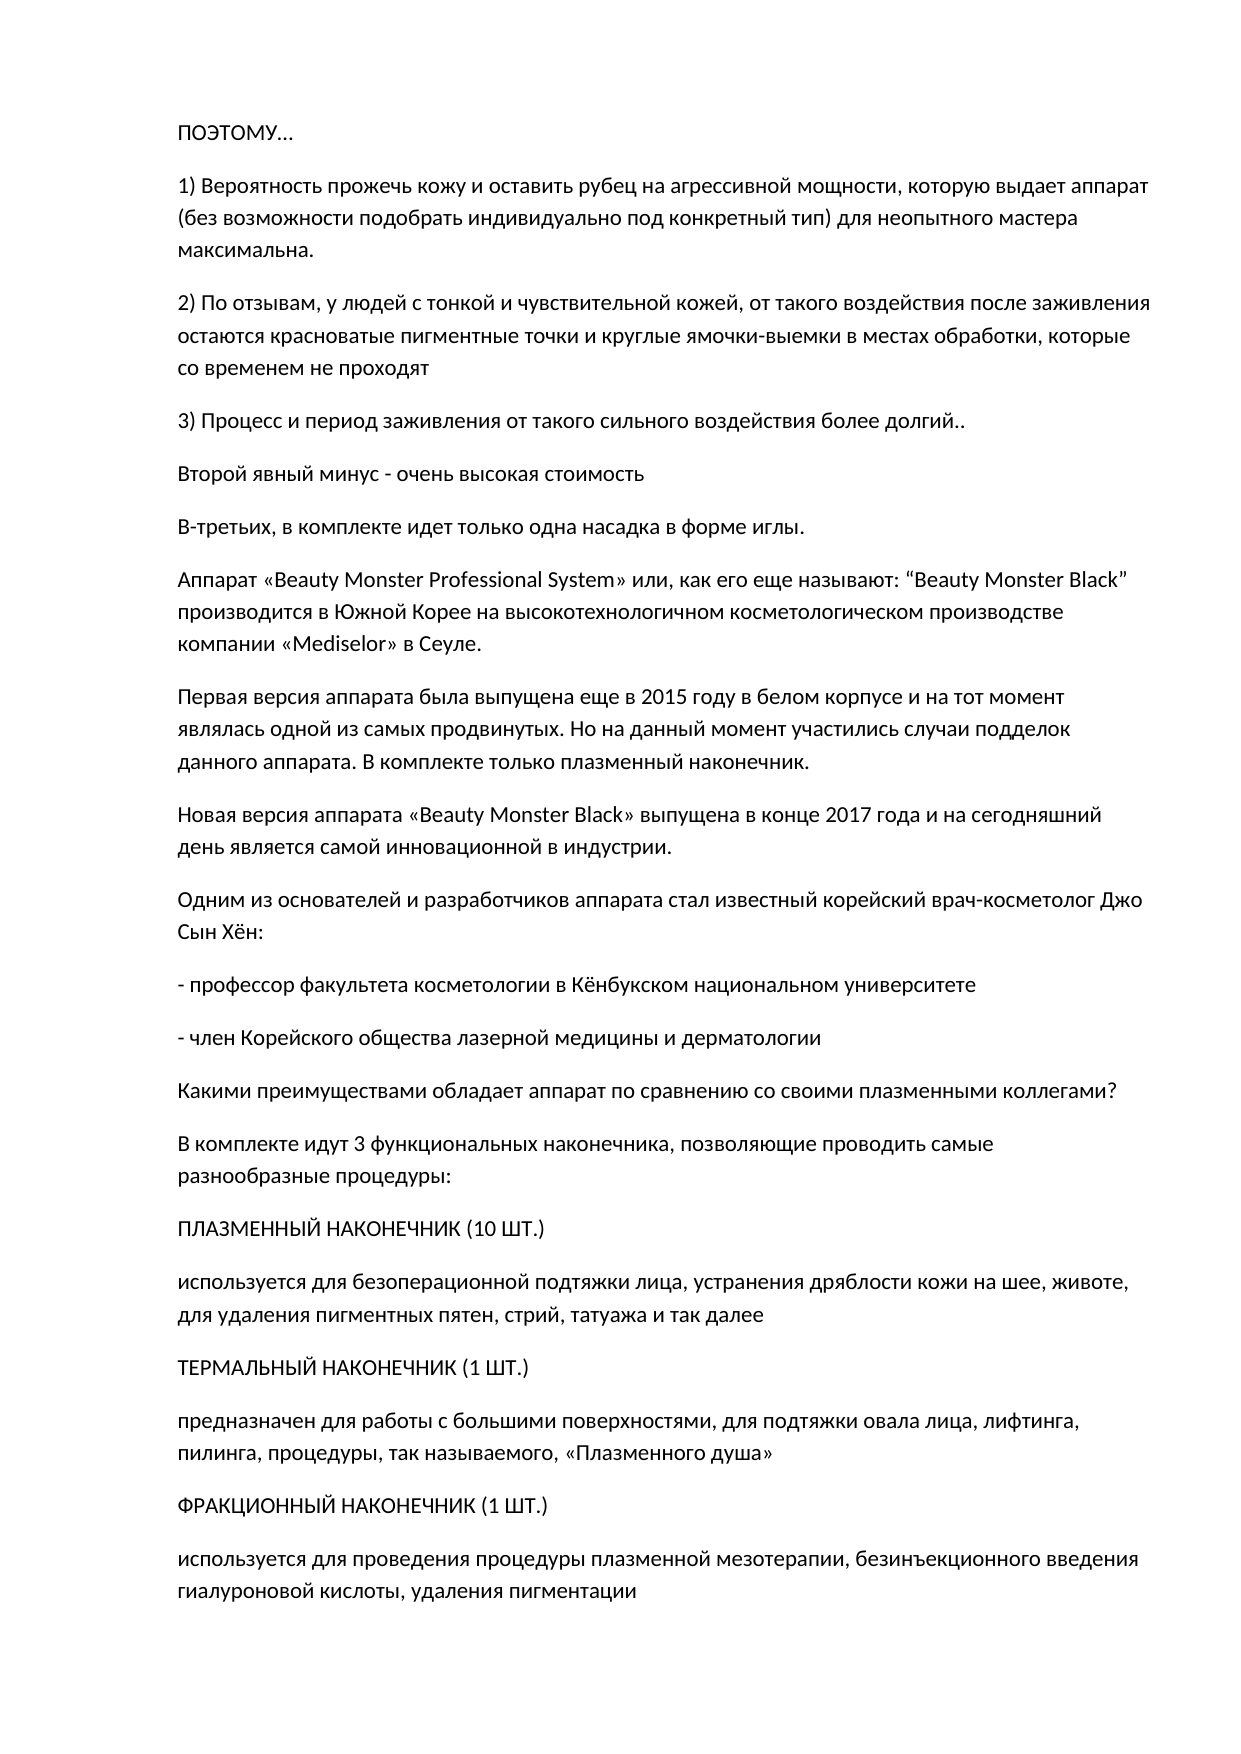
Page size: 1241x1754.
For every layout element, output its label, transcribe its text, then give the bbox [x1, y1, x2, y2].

text ТЕРМАЛЬНЫЙ НАКОНЕЧНИК (1 ШТ.) [177, 1353, 1152, 1381]
text Какими преимуществами обладает аппарат по сравнению со своими плазменными коллегами? [177, 1076, 1152, 1104]
text используется для безоперационной подтяжки лица, устранения дряблости кожи на шее, животе, для удаления пигментных пятен, стрий, татуажа и так далее [177, 1267, 1152, 1328]
text 2) По отзывам, у людей с тонкой и чувствительной кожей, от такого воздействия после заживления остаются красноватые пигментные точки и круглые ямочки-выемки в местах обработки, которые со временем не проходят [177, 288, 1152, 381]
text В комплекте идут 3 функциональных наконечника, позволяющие проводить самые разнообразные процедуры: [177, 1129, 1152, 1189]
text 1) Вероятность прожечь кожу и оставить рубец на агрессивной мощности, которую выдает аппарат (без возможности подобрать индивидуально под конкретный тип) для неопытного мастера максимальна. [177, 171, 1152, 263]
text ФРАКЦИОННЫЙ НАКОНЕЧНИК (1 ШТ.) [177, 1491, 1152, 1519]
text - член Корейского общества лазерной медицины и дерматологии [177, 1023, 1152, 1051]
text Новая версия аппарата «Beauty Monster Black» выпущена в конце 2017 года и на сегодняшний день является самой инновационной в индустрии. [177, 800, 1152, 860]
text 3) Процесс и период заживления от такого сильного воздействия более долгий.. [177, 406, 1152, 434]
text Одним из основателей и разработчиков аппарата стал известный корейский врач-косметолог Джо Сын Хён: [177, 885, 1152, 945]
text ПЛАЗМЕННЫЙ НАКОНЕЧНИК (10 ШТ.) [177, 1214, 1152, 1242]
text Аппарат «Beauty Monster Professional System» или, как его еще называют: “Beauty Monster Black” производится в Южной Корее на высокотехнологичном косметологическом производстве компании «Mediselor» в Сеуле. [177, 565, 1152, 657]
text ПОЭТОМУ… [177, 118, 1152, 146]
text В-третьих, в комплекте идет только одна насадка в форме иглы. [177, 512, 1152, 540]
text предназначен для работы с большими поверхностями, для подтяжки овала лица, лифтинга, пилинга, процедуры, так называемого, «Плазменного душа» [177, 1406, 1152, 1466]
text Второй явный минус - очень высокая стоимость [177, 459, 1152, 487]
text Первая версия аппарата была выпущена еще в 2015 году в белом корпусе и на тот момент являлась одной из самых продвинутых. Но на данный момент участились случаи подделок данного аппарата. В комплекте только плазменный наконечник. [177, 682, 1152, 775]
text используется для проведения процедуры плазменной мезотерапии, безинъекционного введения гиалуроновой кислоты, удаления пигментации [177, 1544, 1152, 1604]
text - профессор факультета косметологии в Кёнбукском национальном университете [177, 970, 1152, 998]
